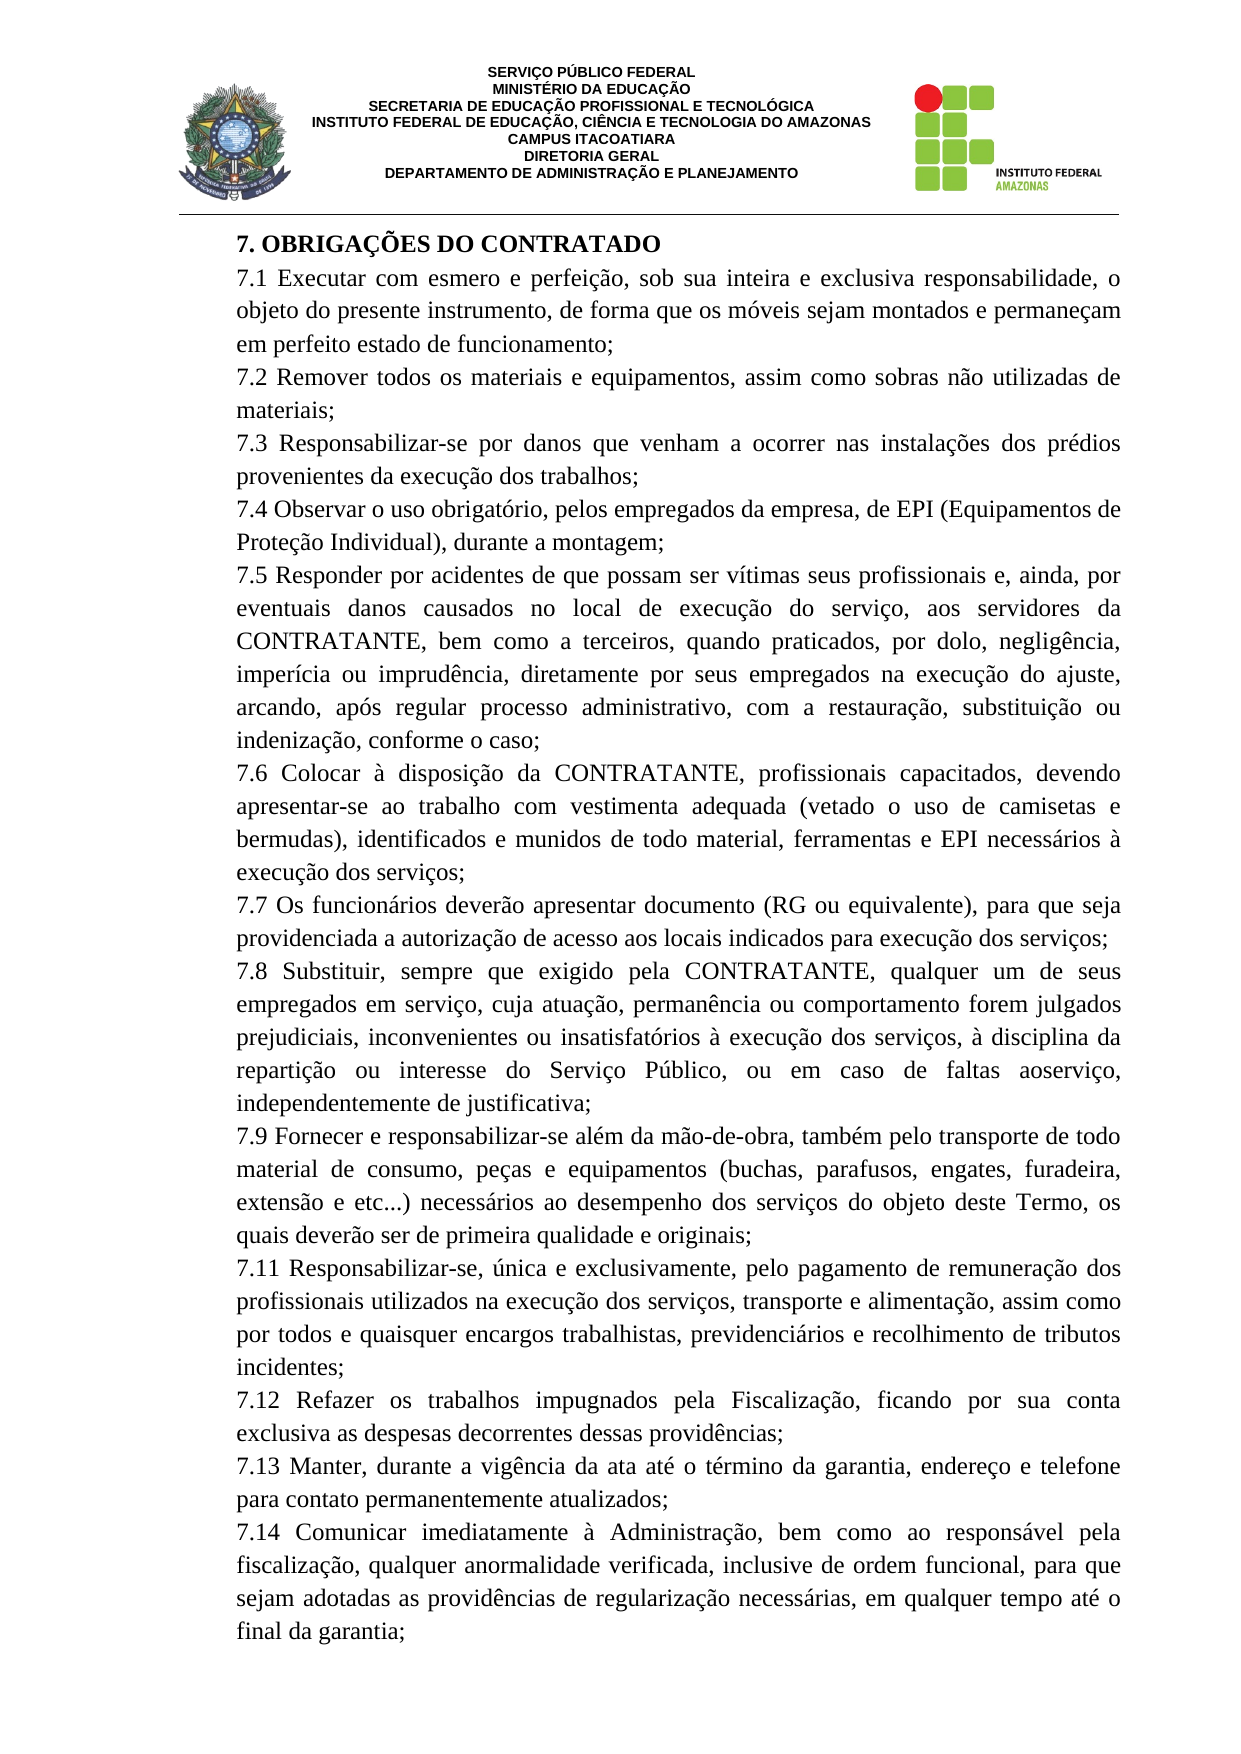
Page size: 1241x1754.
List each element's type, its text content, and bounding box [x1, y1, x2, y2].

text 7.11 Responsabilizar-se, única e exclusivamente, pelo pagamento de remuneração dos profissionais utilizados na execução dos serviços, transporte e alimentação, assim como por todos e quaisquer encargos trabalhistas, previdenciários e recolhimento de tributos incidentes; [236, 1253, 1122, 1381]
text 7.6 Colocar à disposição da CONTRATANTE, profissionais capacitados, devendo apresentar-se ao trabalho com vestimenta adequada (vetado o uso de camisetas e bermudas), identificados e munidos de todo material, ferramentas e EPI necessários à execução dos serviços; [236, 758, 1122, 886]
picture [176, 81, 291, 202]
text 7.5 Responder por acidentes de que possam ser vítimas seus profissionais e, ainda, por eventuais danos causados no local de execução do serviço, aos servidores da CONTRATANTE, bem como a terceiros, quando praticados, por dolo, negligência, imperícia ou imprudência, diretamente por seus empregados na execução do ajuste, arcando, após regular processo administrativo, com a restauração, substituição ou indenização, conforme o caso; [236, 560, 1122, 754]
picture [914, 84, 1102, 191]
text 7.12 Refazer os trabalhos impugnados pela Fiscalização, ficando por sua conta exclusiva as despesas decorrentes dessas providências; [236, 1385, 1122, 1447]
text 7.1 Executar com esmero e perfeição, sob sua inteira e exclusiva responsabilidade, o objeto do presente instrumento, de forma que os móveis sejam montados e permaneçam em perfeito estado de funcionamento; [236, 263, 1122, 357]
text 7.7 Os funcionários deverão apresentar documento (RG ou equivalente), para que seja providenciada a autorização de acesso aos locais indicados para execução dos serviços; [236, 890, 1122, 952]
text 7.2 Remover todos os materiais e equipamentos, assim como sobras não utilizadas de materiais; [236, 362, 1122, 423]
text 7.8 Substituir, sempre que exigido pela CONTRATANTE, qualquer um de seus empregados em serviço, cuja atuação, permanência ou comportamento forem julgados prejudiciais, inconvenientes ou insatisfatórios à execução dos serviços, à disciplina da repartição ou interesse do Serviço Público, ou em caso de faltas aoserviço, independentemente de justificativa; [236, 956, 1122, 1117]
text 7.3 Responsabilizar-se por danos que venham a ocorrer nas instalações dos prédios provenientes da execução dos trabalhos; [236, 428, 1122, 489]
text 7.13 Manter, durante a vigência da ata até o término da garantia, endereço e telefone para contato permanentemente atualizados; [236, 1451, 1122, 1513]
text 7.14 Comunicar imediatamente à Administração, bem como ao responsável pela fiscalização, qualquer anormalidade verificada, inclusive de ordem funcional, para que sejam adotadas as providências de regularização necessárias, em qualquer tempo até o final da garantia; [236, 1517, 1122, 1645]
text 7.4 Observar o uso obrigatório, pelos empregados da empresa, de EPI (Equipamentos de Proteção Individual), durante a montagem; [236, 494, 1122, 556]
text 7.9 Fornecer e responsabilizar-se além da mão-de-obra, também pelo transporte de todo material de consumo, peças e equipamentos (buchas, parafusos, engates, furadeira, extensão e etc...) necessários ao desempenho dos serviços do objeto deste Termo, os quais deverão ser de primeira qualidade e originais; [236, 1121, 1122, 1249]
text 7. OBRIGAÇÕES DO CONTRATADO [236, 229, 1122, 258]
